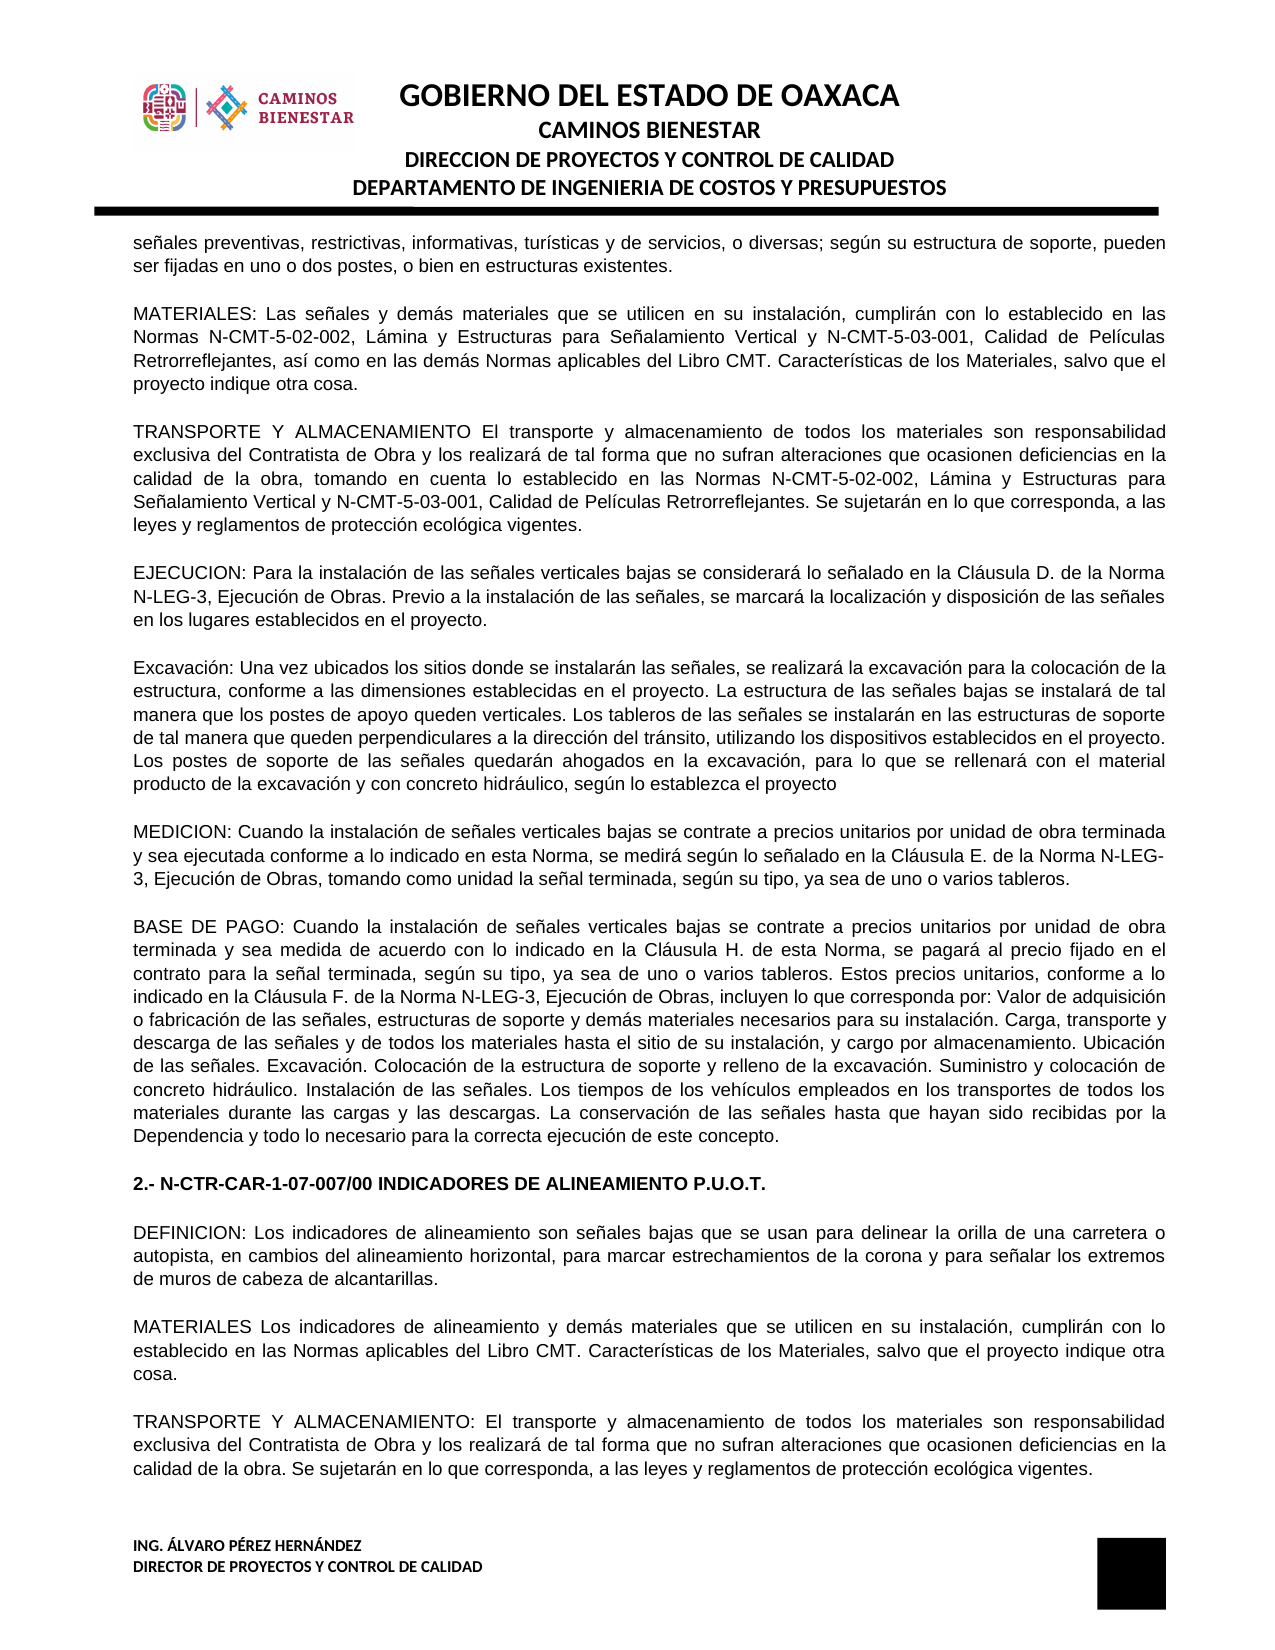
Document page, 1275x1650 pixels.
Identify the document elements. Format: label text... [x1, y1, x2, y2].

text 2.- N-CTR-CAR-1-07-007/00 INDICADORES DE ALINEAMIENTO P.U.O.T. [133, 1173, 1167, 1195]
text MATERIALES Los indicadores de alineamiento y demás materiales que se utilicen en su instalación, cumplirán con lo establecido en las Normas aplicables del Libro CMT. Características de los Materiales, salvo que el proyecto indique otra cosa. [133, 1316, 1167, 1384]
text Excavación: Una vez ubicados los sitios donde se instalarán las señales, se realizará la excavación para la colocación de la estructura, conforme a las dimensiones establecidas en el proyecto. La estructura de las señales bajas se instalará de tal manera que los postes de apoyo queden verticales. Los tableros de las señales se instalarán en las estructuras de soporte de tal manera que queden perpendiculares a la dirección del tránsito, utilizando los dispositivos establecidos en el proyecto. Los postes de soporte de las señales quedarán ahogados en la excavación, para lo que se rellenará con el material producto de la excavación y con concreto hidráulico, según lo establezca el proyecto [133, 657, 1167, 794]
text MEDICION: Cuando la instalación de señales verticales bajas se contrate a precios unitarios por unidad de obra terminada y sea ejecutada conforme a lo indicado en esta Norma, se medirá según lo señalado en la Cláusula E. de la Norma N-LEG-3, Ejecución de Obras, tomando como unidad la señal terminada, según su tipo, ya sea de uno o varios tableros. [133, 821, 1167, 889]
text EJECUCION: Para la instalación de las señales verticales bajas se considerará lo señalado en la Cláusula D. de la Norma N-LEG-3, Ejecución de Obras. Previo a la instalación de las señales, se marcará la localización y disposición de las señales en los lugares establecidos en el proyecto. [133, 562, 1167, 630]
text MATERIALES: Las señales y demás materiales que se utilicen en su instalación, cumplirán con lo establecido en las Normas N-CMT-5-02-002, Lámina y Estructuras para Señalamiento Vertical y N-CMT-5-03-001, Calidad de Películas Retrorreflejantes, así como en las demás Normas aplicables del Libro CMT. Características de los Materiales, salvo que el proyecto indique otra cosa. [133, 303, 1167, 394]
text TRANSPORTE Y ALMACENAMIENTO El transporte y almacenamiento de todos los materiales son responsabilidad exclusiva del Contratista de Obra y los realizará de tal forma que no sufran alteraciones que ocasionen deficiencias en la calidad de la obra, tomando en cuenta lo establecido en las Normas N-CMT-5-02-002, Lámina y Estructuras para Señalamiento Vertical y N-CMT-5-03-001, Calidad de Películas Retrorreflejantes. Se sujetarán en lo que corresponda, a las leyes y reglamentos de protección ecológica vigentes. [133, 421, 1167, 536]
text DEFINICION: Los indicadores de alineamiento son señales bajas que se usan para delinear la orilla de una carretera o autopista, en cambios del alineamiento horizontal, para marcar estrechamientos de la corona y para señalar los extremos de muros de cabeza de alcantarillas. [133, 1221, 1167, 1289]
picture [132, 73, 357, 154]
text BASE DE PAGO: Cuando la instalación de señales verticales bajas se contrate a precios unitarios por unidad de obra terminada y sea medida de acuerdo con lo indicado en la Cláusula H. de esta Norma, se pagará al precio fijado en el contrato para la señal terminada, según su tipo, ya sea de uno o varios tableros. Estos precios unitarios, conforme a lo indicado en la Cláusula F. de la Norma N-LEG-3, Ejecución de Obras, incluyen lo que corresponda por: Valor de adquisición o fabricación de las señales, estructuras de soporte y demás materiales necesarios para su instalación. Carga, transporte y descarga de las señales y de todos los materiales hasta el sitio de su instalación, y cargo por almacenamiento. Ubicación de las señales. Excavación. Colocación de la estructura de soporte y relleno de la excavación. Suministro y colocación de concreto hidráulico. Instalación de las señales. Los tiempos de los vehículos empleados en los transportes de todos los materiales durante las cargas y las descargas. La conservación de las señales hasta que hayan sido recibidas por la Dependencia y todo lo necesario para la correcta ejecución de este concepto. [133, 916, 1167, 1147]
text TRANSPORTE Y ALMACENAMIENTO: El transporte y almacenamiento de todos los materiales son responsabilidad exclusiva del Contratista de Obra y los realizará de tal forma que no sufran alteraciones que ocasionen deficiencias en la calidad de la obra. Se sujetarán en lo que corresponda, a las leyes y reglamentos de protección ecológica vigentes. [133, 1411, 1167, 1479]
